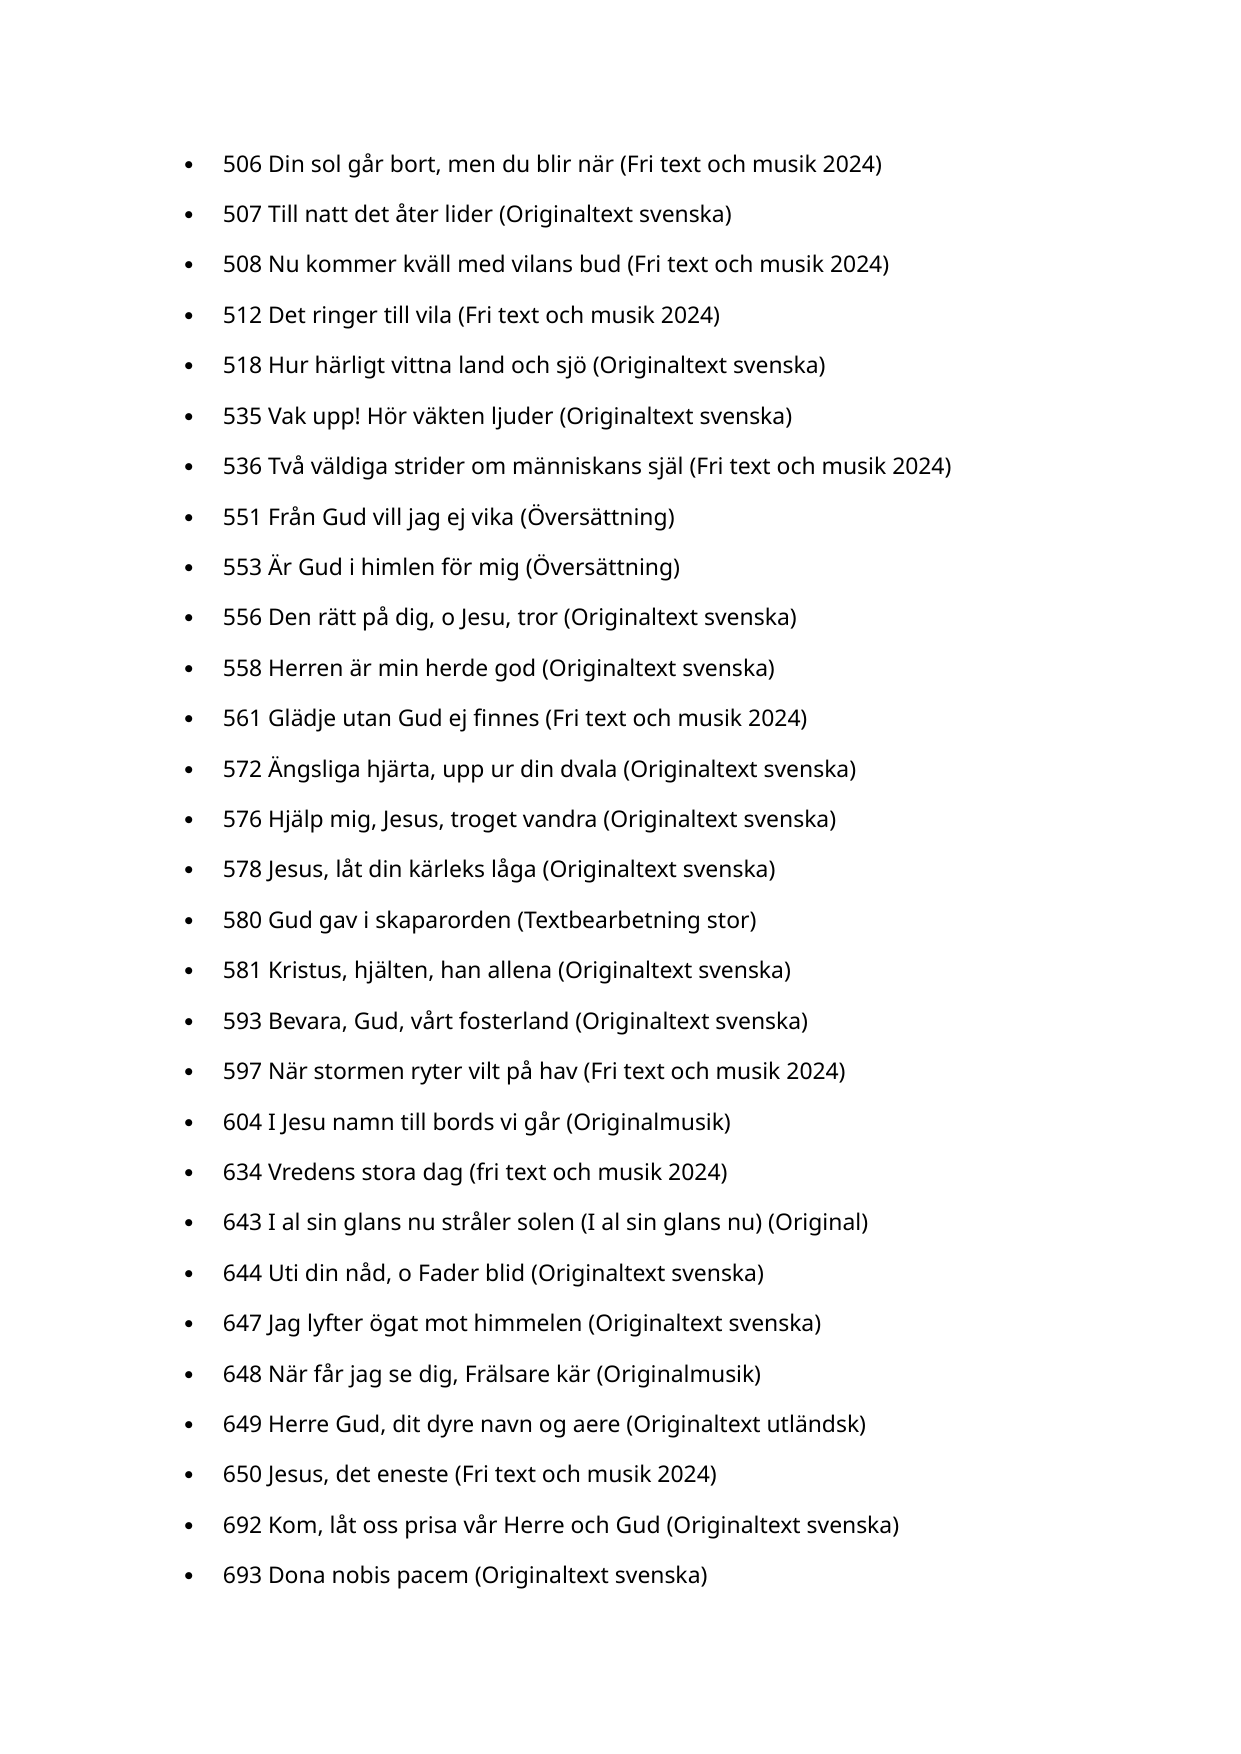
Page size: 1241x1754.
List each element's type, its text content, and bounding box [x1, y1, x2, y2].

list 604 I Jesu namn till bords vi går (Originalmusik) [185, 1106, 1093, 1137]
list 581 Kristus, hjälten, han allena (Originaltext svenska) [185, 954, 1093, 986]
list 634 Vredens stora dag (fri text och musik 2024) [185, 1156, 1093, 1187]
list 643 I al sin glans nu stråler solen (I al sin glans nu) (Original) [185, 1206, 1093, 1238]
list 506 Din sol går bort, men du blir när (Fri text och musik 2024) [185, 148, 1093, 179]
list 561 Glädje utan Gud ej finnes (Fri text och musik 2024) [185, 702, 1093, 733]
list 650 Jesus, det eneste (Fri text och musik 2024) [185, 1458, 1093, 1490]
list 507 Till natt det åter lider (Originaltext svenska) [185, 198, 1093, 229]
list 693 Dona nobis pacem (Originaltext svenska) [185, 1559, 1093, 1591]
list 593 Bevara, Gud, vårt fosterland (Originaltext svenska) [185, 1005, 1093, 1036]
list 692 Kom, låt oss prisa vår Herre och Gud (Originaltext svenska) [185, 1509, 1093, 1540]
list 649 Herre Gud, dit dyre navn og aere (Originaltext utländsk) [185, 1408, 1093, 1439]
list 512 Det ringer till vila (Fri text och musik 2024) [185, 299, 1093, 330]
list 648 När får jag se dig, Frälsare kär (Originalmusik) [185, 1358, 1093, 1389]
list 580 Gud gav i skaparorden (Textbearbetning stor) [185, 904, 1093, 935]
list 508 Nu kommer kväll med vilans bud (Fri text och musik 2024) [185, 248, 1093, 280]
list 556 Den rätt på dig, o Jesu, tror (Originaltext svenska) [185, 601, 1093, 633]
list 535 Vak upp! Hör väkten ljuder (Originaltext svenska) [185, 400, 1093, 431]
list 558 Herren är min herde god (Originaltext svenska) [185, 652, 1093, 683]
list 576 Hjälp mig, Jesus, troget vandra (Originaltext svenska) [185, 803, 1093, 834]
list 536 Två väldiga strider om människans själ (Fri text och musik 2024) [185, 450, 1093, 481]
list 597 När stormen ryter vilt på hav (Fri text och musik 2024) [185, 1055, 1093, 1086]
list 518 Hur härligt vittna land och sjö (Originaltext svenska) [185, 349, 1093, 381]
list 572 Ängsliga hjärta, upp ur din dvala (Originaltext svenska) [185, 753, 1093, 784]
list 647 Jag lyfter ögat mot himmelen (Originaltext svenska) [185, 1307, 1093, 1338]
list 551 Från Gud vill jag ej vika (Översättning) [185, 501, 1093, 532]
list 578 Jesus, låt din kärleks låga (Originaltext svenska) [185, 853, 1093, 885]
list 553 Är Gud i himlen för mig (Översättning) [185, 551, 1093, 582]
list 644 Uti din nåd, o Fader blid (Originaltext svenska) [185, 1257, 1093, 1288]
